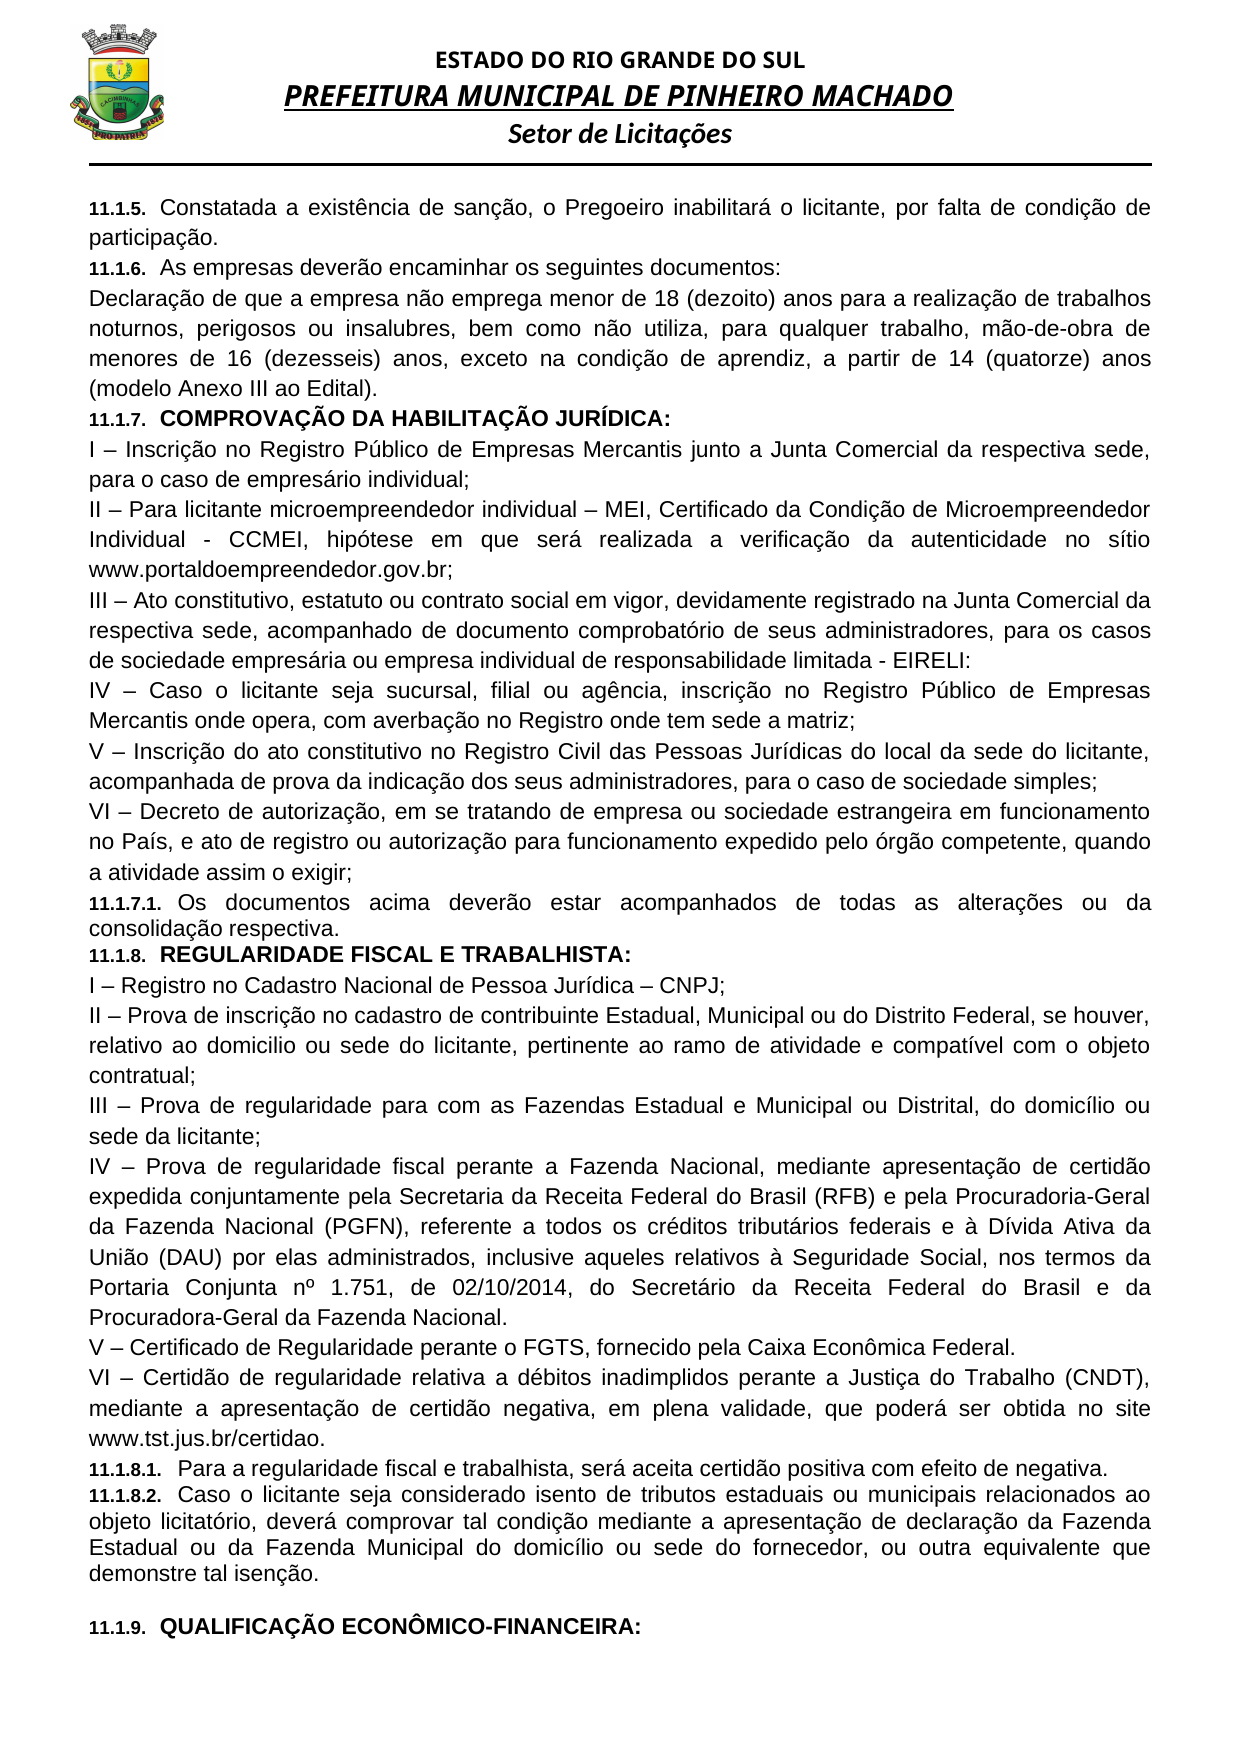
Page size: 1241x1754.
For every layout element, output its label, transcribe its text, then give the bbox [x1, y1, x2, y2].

picture [70, 24, 164, 140]
list As empresas deverão encaminhar os seguintes documentos: [89, 254, 1152, 281]
list QUALIFICAÇÃO ECONÔMICO-FINANCEIRA: [89, 1613, 1152, 1639]
text III – Ato constitutivo, estatuto ou contrato social em vigor, devidamente registrado na Junta Comercial da respectiva sede, acompanhado de documento comprobatório de seus administradores, para os casos de sociedade empresária ou empresa individual de responsabilidade limitada - EIRELI: [89, 587, 1152, 673]
list COMPROVAÇÃO DA HABILITAÇÃO JURÍDICA: [89, 405, 1152, 432]
text V – Certificado de Regularidade perante o FGTS, fornecido pela Caixa Econômica Federal. [89, 1334, 1152, 1360]
text VI – Certidão de regularidade relativa a débitos inadimplidos perante a Justiça do Trabalho (CNDT), mediante a apresentação de certidão negativa, em plena validade, que poderá ser obtida no site www.tst.jus.br/certidao. [89, 1364, 1152, 1451]
text III – Prova de regularidade para com as Fazendas Estadual e Municipal ou Distrital, do domicílio ou sede da licitante; [89, 1092, 1152, 1149]
list Os documentos acima deverão estar acompanhados de todas as alterações ou da consolidação respectiva. [89, 889, 1152, 941]
text I – Registro no Cadastro Nacional de Pessoa Jurídica – CNPJ; [89, 972, 1152, 998]
text IV – Prova de regularidade fiscal perante a Fazenda Nacional, mediante apresentação de certidão expedida conjuntamente pela Secretaria da Receita Federal do Brasil (RFB) e pela Procuradoria-Geral da Fazenda Nacional (PGFN), referente a todos os créditos tributários federais e à Dívida Ativa da União (DAU) por elas administrados, inclusive aqueles relativos à Seguridade Social, nos termos da Portaria Conjunta nº 1.751, de 02/10/2014, do Secretário da Receita Federal do Brasil e da Procuradora-Geral da Fazenda Nacional. [89, 1153, 1152, 1330]
text I – Inscrição no Registro Público de Empresas Mercantis junto a Junta Comercial da respectiva sede, para o caso de empresário individual; [89, 436, 1152, 492]
list Para a regularidade fiscal e trabalhista, será aceita certidão positiva com efeito de negativa. [89, 1455, 1152, 1481]
text Declaração de que a empresa não emprega menor de 18 (dezoito) anos para a realização de trabalhos noturnos, perigosos ou insalubres, bem como não utiliza, para qualquer trabalho, mão-de-obra de menores de 16 (dezesseis) anos, exceto na condição de aprendiz, a partir de 14 (quatorze) anos (modelo Anexo III ao Edital). [89, 284, 1152, 401]
text IV – Caso o licitante seja sucursal, filial ou agência, inscrição no Registro Público de Empresas Mercantis onde opera, com averbação no Registro onde tem sede a matriz; [89, 677, 1152, 734]
list Constatada a existência de sanção, o Pregoeiro inabilitará o licitante, por falta de condição de participação. [89, 194, 1152, 250]
text II – Prova de inscrição no cadastro de contribuinte Estadual, Municipal ou do Distrito Federal, se houver, relativo ao domicilio ou sede do licitante, pertinente ao ramo de atividade e compatível com o objeto contratual; [89, 1002, 1152, 1088]
text II – Para licitante microempreendedor individual – MEI, Certificado da Condição de Microempreendedor Individual - CCMEI, hipótese em que será realizada a verificação da autenticidade no sítio www.portaldoempreendedor.gov.br; [89, 496, 1152, 583]
list Caso o licitante seja considerado isento de tributos estaduais ou municipais relacionados ao objeto licitatório, deverá comprovar tal condição mediante a apresentação de declaração da Fazenda Estadual ou da Fazenda Municipal do domicílio ou sede do fornecedor, ou outra equivalente que demonstre tal isenção. [89, 1481, 1152, 1587]
text V – Inscrição do ato constitutivo no Registro Civil das Pessoas Jurídicas do local da sede do licitante, acompanhada de prova da indicação dos seus administradores, para o caso de sociedade simples; [89, 738, 1152, 794]
text VI – Decreto de autorização, em se tratando de empresa ou sociedade estrangeira em funcionamento no País, e ato de registro ou autorização para funcionamento expedido pelo órgão competente, quando a atividade assim o exigir; [89, 798, 1152, 885]
list REGULARIDADE FISCAL E TRABALHISTA: [89, 941, 1152, 968]
